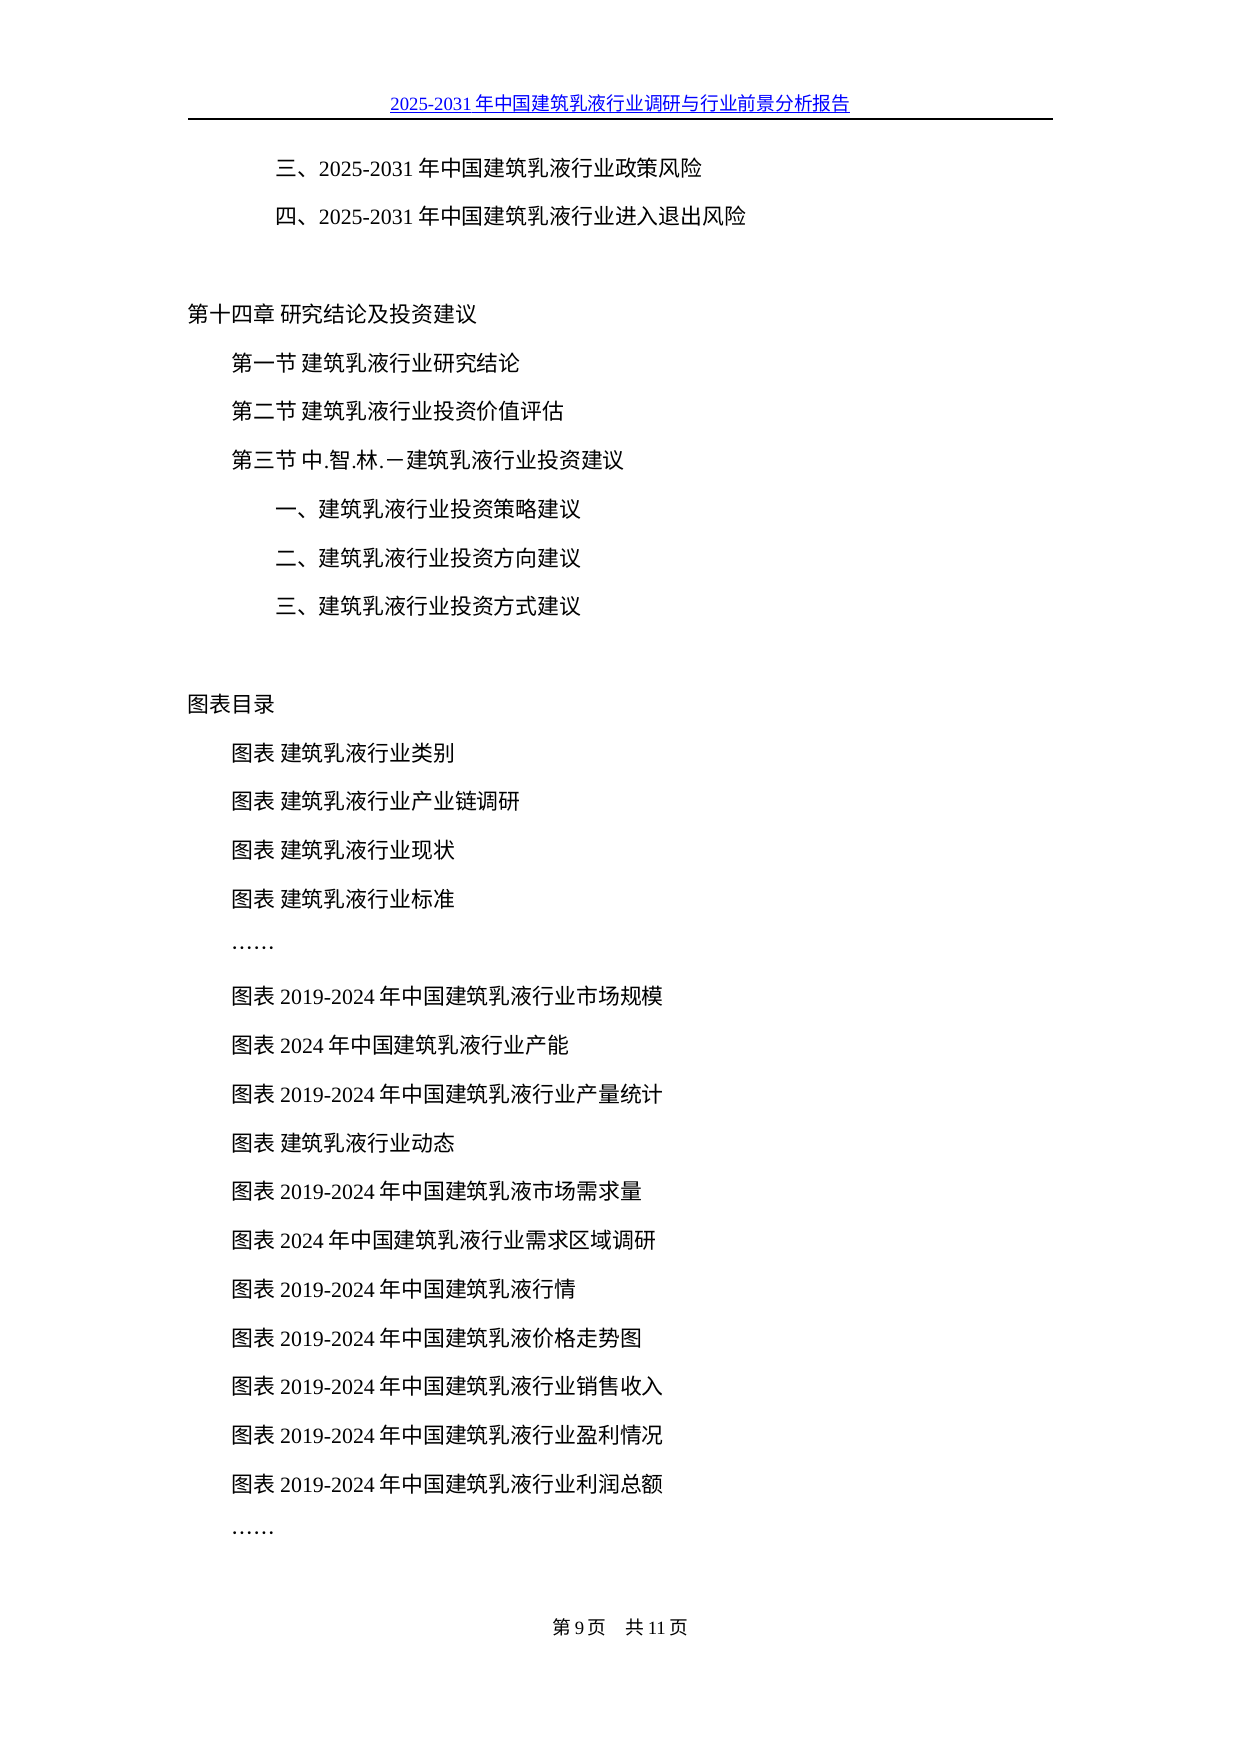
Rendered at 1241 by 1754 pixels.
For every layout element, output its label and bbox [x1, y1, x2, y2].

text [187, 150, 1053, 1548]
